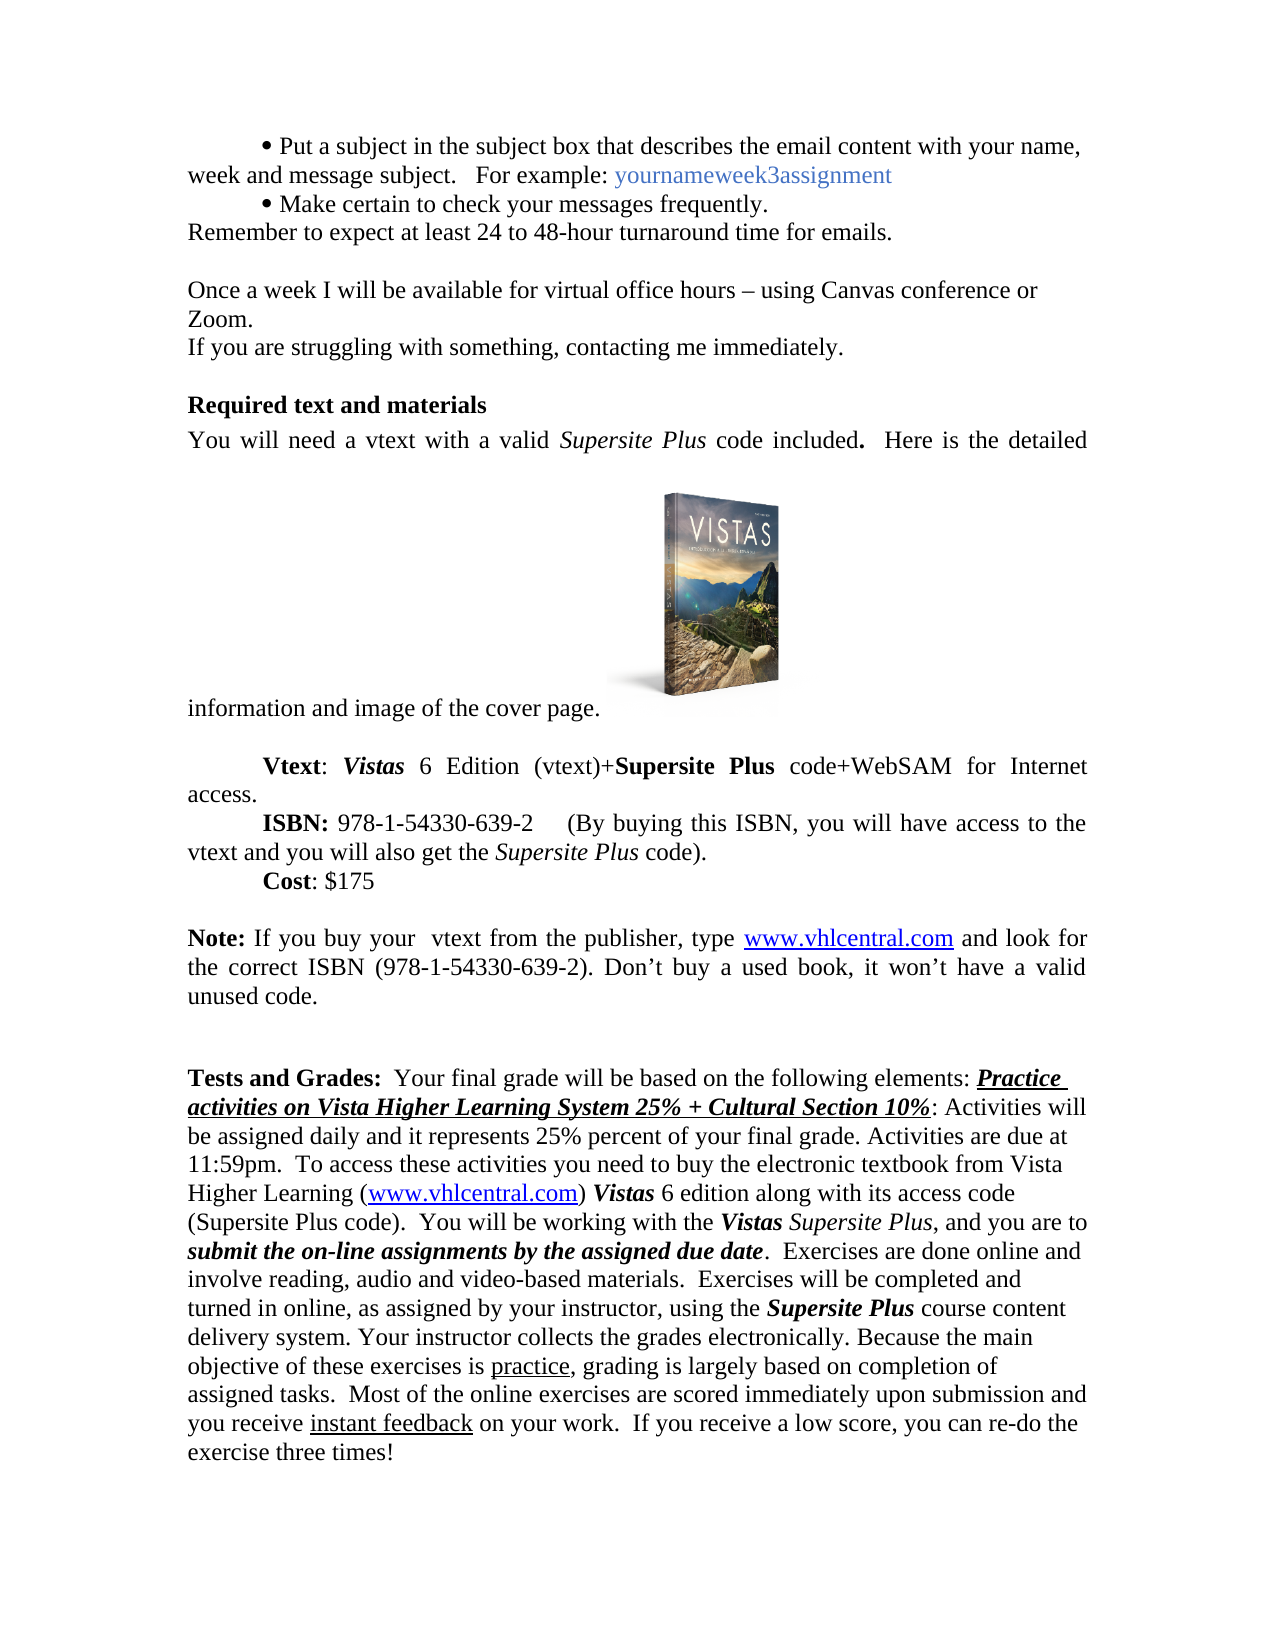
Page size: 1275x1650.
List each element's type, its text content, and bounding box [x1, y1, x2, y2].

text ISBN: 978-1-54330-639-2 (By buying this ISBN, you will have access to the vtext and you will also get the Supersite Plus code). [187, 808, 1087, 866]
text Vtext: Vistas 6 Edition (vtext)+Supersite Plus code+WebSAM for Internet access. [187, 751, 1087, 808]
text Remember to expect at least 24 to 48-hour turnaround time for emails. [187, 217, 1087, 246]
text Put a subject in the subject box that describes the email content with your name, week and message subject. For example: yournameweek3assignment [187, 131, 1087, 189]
text Note: If you buy your vtext from the publisher, type www.vhlcentral.com and look for the correct ISBN (978-1-54330-639-2). Don’t buy a used book, it won’t have a valid unused code. [187, 923, 1087, 1009]
subtitle Required text and materials [187, 390, 1087, 419]
subtitle Tests and Grades: Your final grade will be based on the following elements: Practice activities on Vista Higher Learning System 25% + Cultural Section 10%: Activities will be assigned daily and it represents 25% percent of your final grade. Activities are due at 11:59pm. To access these activities you need to buy the electronic textbook from Vista Higher Learning (www.vhlcentral.com) Vistas 6 edition along with its access code (Supersite Plus code). You will be working with the Vistas Supersite Plus, and you are to submit the on-line assignments by the assigned due date. Exercises are done online and involve reading, audio and video-based materials. Exercises will be completed and turned in online, as assigned by your instructor, using the Supersite Plus course content delivery system. Your instructor collects the grades electronically. Because the main objective of these exercises is practice, grading is largely based on completion of assigned tasks. Most of the online exercises are scored immediately upon submission and you receive instant feedback on your work. If you receive a low score, you can re-do the exercise three times! [187, 1063, 1087, 1466]
text Make certain to check your messages frequently. [187, 189, 1087, 217]
picture [606, 454, 820, 717]
text Cost: $175 [187, 866, 1087, 894]
text If you are struggling with something, contacting me immediately. [187, 332, 1087, 361]
text You will need a vtext with a valid Supersite Plus code included. Here is the detailed information and image of the cover page. [187, 425, 1087, 722]
text Once a week I will be available for virtual office hours – using Canvas conference or Zoom. [187, 275, 1087, 332]
